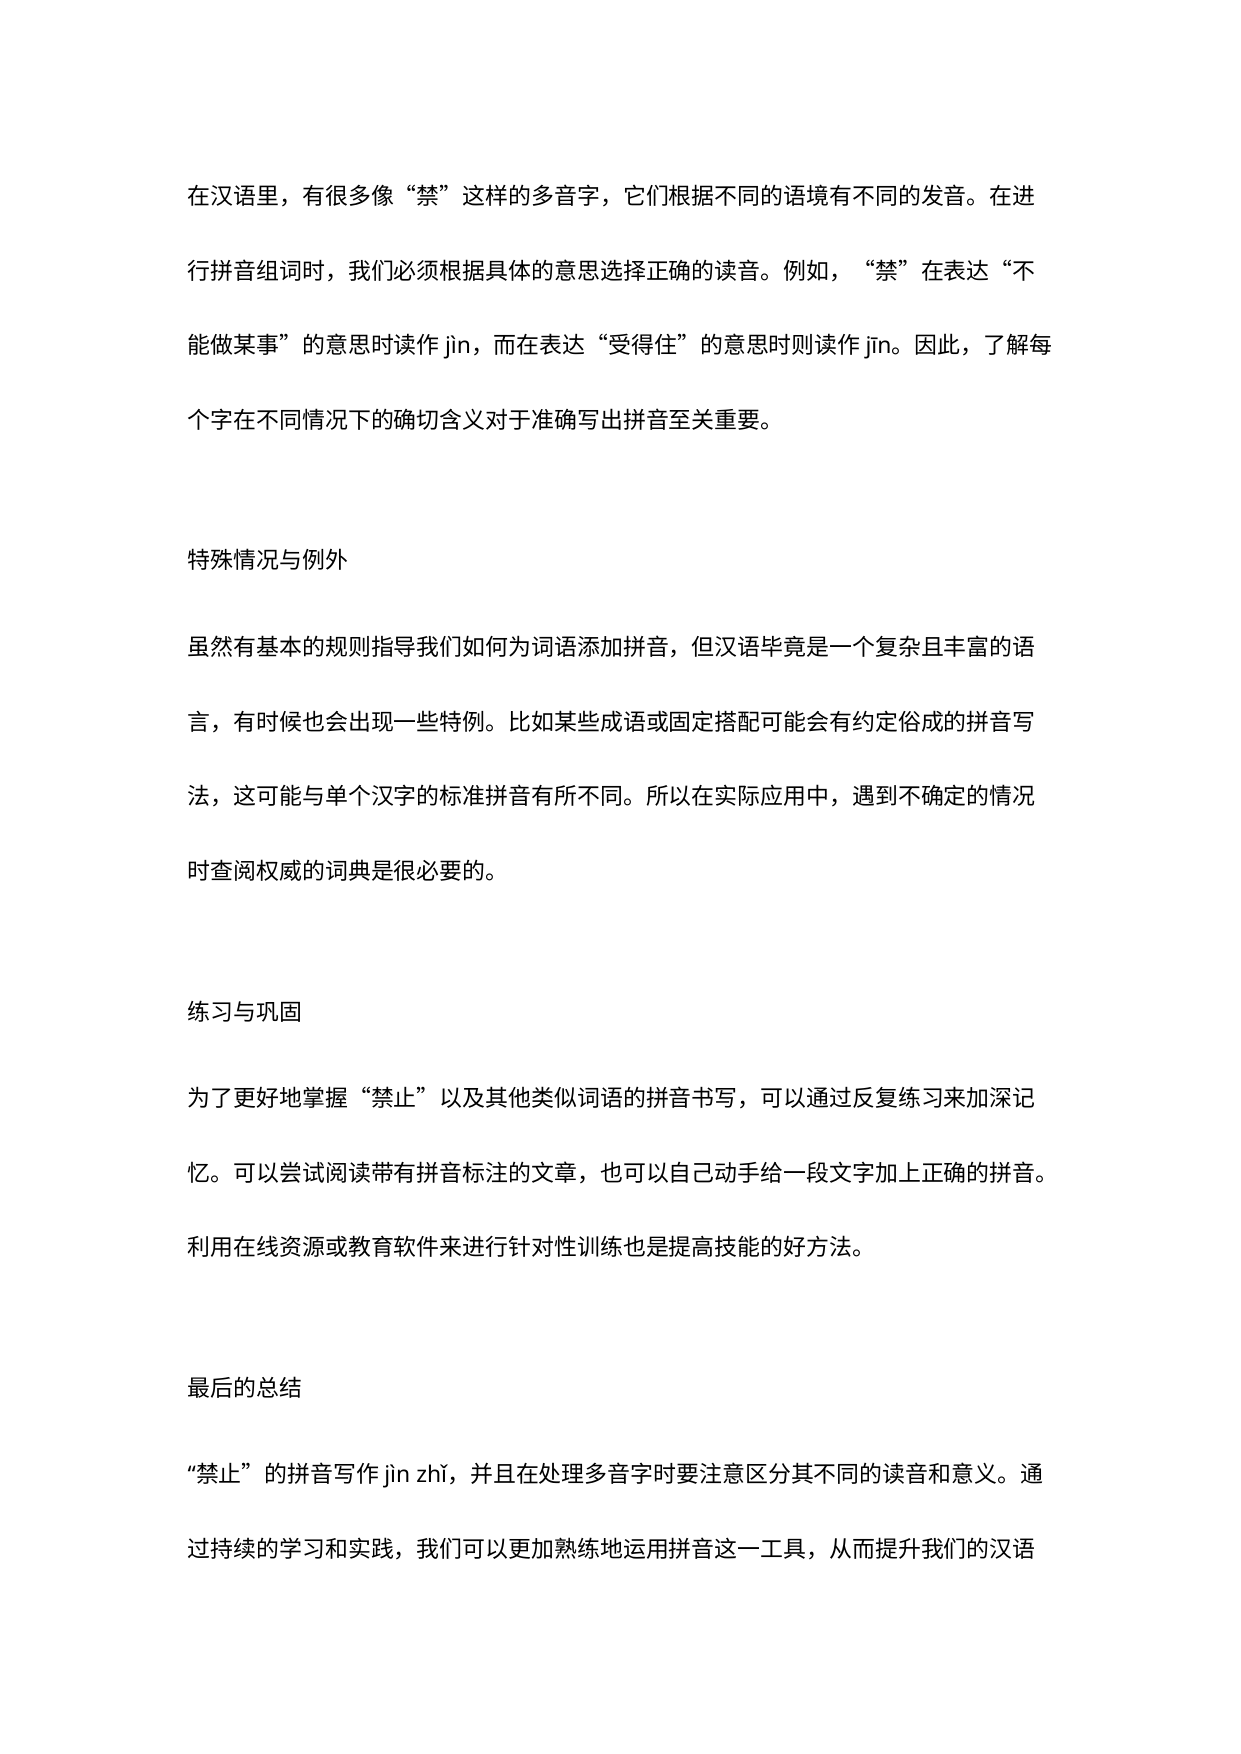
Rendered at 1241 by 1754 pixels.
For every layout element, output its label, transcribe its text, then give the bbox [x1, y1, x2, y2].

text 在汉语里，有很多像“禁”这样的多音字，它们根据不同的语境有不同的发音。在进行拼音组词时，我们必须根据具体的意思选择正确的读音。例如，“禁”在表达“不能做某事”的意思时读作 jìn，而在表达“受得住”的意思时则读作 jīn。因此，了解每个字在不同情况下的确切含义对于准确写出拼音至关重要。 [187, 162, 1053, 451]
text 练习与巩固 [187, 977, 1053, 1042]
text 虽然有基本的规则指导我们如何为词语添加拼音，但汉语毕竟是一个复杂且丰富的语言，有时候也会出现一些特例。比如某些成语或固定搭配可能会有约定俗成的拼音写法，这可能与单个汉字的标准拼音有所不同。所以在实际应用中，遇到不确定的情况时查阅权威的词典是很必要的。 [187, 613, 1053, 902]
text 特殊情况与例外 [187, 526, 1053, 591]
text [187, 1440, 1053, 1580]
text 为了更好地掌握“禁止”以及其他类似词语的拼音书写，可以通过反复练习来加深记忆。可以尝试阅读带有拼音标注的文章，也可以自己动手给一段文字加上正确的拼音。利用在线资源或教育软件来进行针对性训练也是提高技能的好方法。 [187, 1064, 1053, 1278]
text 最后的总结 [187, 1354, 1053, 1419]
